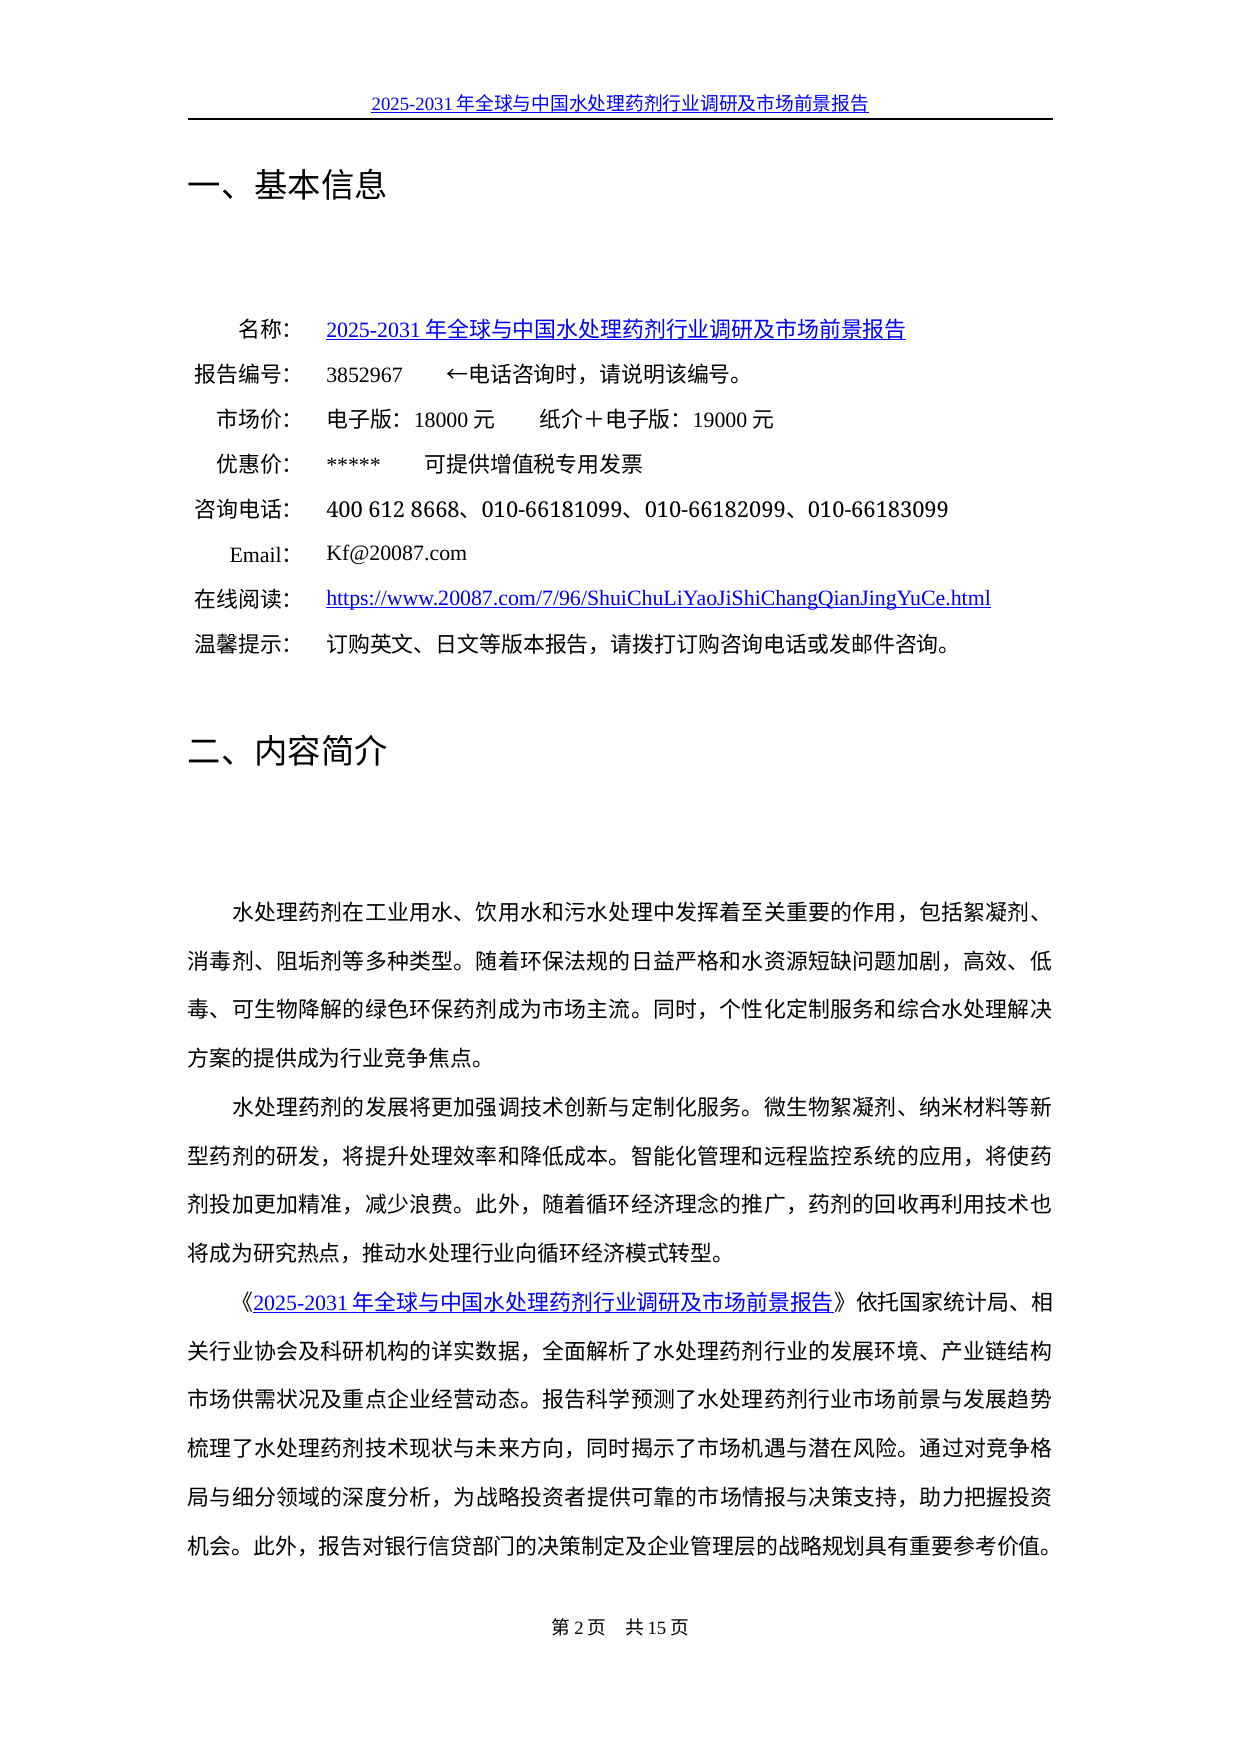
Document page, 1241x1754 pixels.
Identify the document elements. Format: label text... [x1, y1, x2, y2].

table_cell 市场价： [167, 402, 315, 447]
table_cell 优惠价： [167, 447, 315, 492]
table_cell 订购英文、日文等版本报告，请拨打订购咨询电话或发邮件咨询。 [315, 627, 1073, 672]
table_header 2025-2031年全球与中国水处理药剂行业调研及市场前景报告 [315, 312, 1073, 357]
table_cell 温馨提示： [167, 627, 315, 672]
table_cell ***** 可提供增值税专用发票 [315, 447, 1073, 492]
table_cell 在线阅读： [167, 582, 315, 627]
table_cell 400 612 8668、010-66181099、010-66182099、010-66183099 [315, 492, 1073, 537]
table_cell Email： [167, 537, 315, 582]
table_cell 3852967 ←电话咨询时，请说明该编号。 [315, 357, 1073, 402]
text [187, 894, 1053, 1561]
table_cell 咨询电话： [167, 492, 315, 537]
table_cell 报告编号： [167, 357, 315, 402]
title 二、内容简介 [187, 717, 1053, 782]
table_cell 电子版：18000 元 纸介＋电子版：19000 元 [315, 402, 1073, 447]
table_cell Kf@20087.com [315, 537, 1073, 582]
table_cell [315, 582, 1073, 627]
table_header 名称： [167, 312, 315, 357]
title 一、基本信息 [187, 150, 1053, 215]
